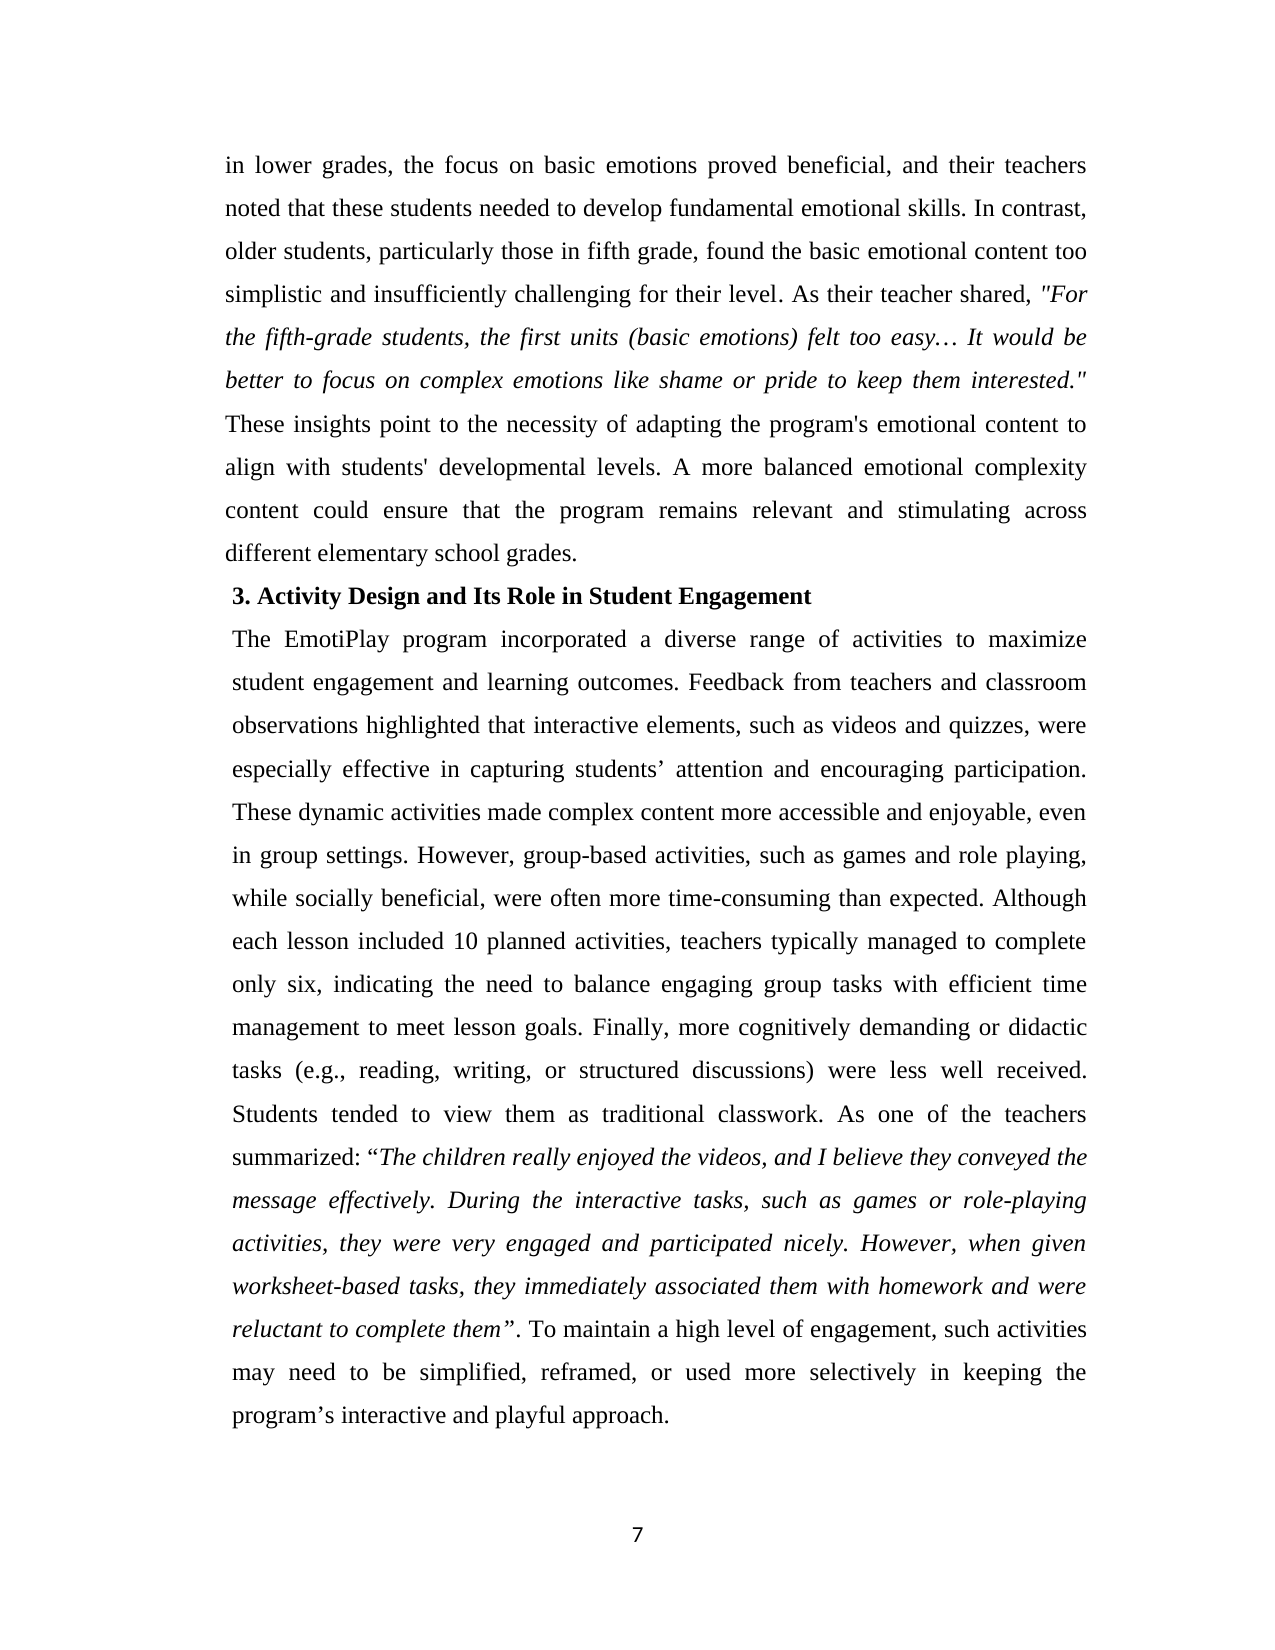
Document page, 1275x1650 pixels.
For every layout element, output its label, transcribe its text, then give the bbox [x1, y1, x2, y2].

text 3. Activity Design and Its Role in Student Engagement [187, 581, 1087, 610]
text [225, 150, 1087, 567]
text The EmotiPlay program incorporated a diverse range of activities to maximize student engagement and learning outcomes. Feedback from teachers and classroom observations highlighted that interactive elements, such as videos and quizzes, were especially effective in capturing students’ attention and encouraging participation. These dynamic activities made complex content more accessible and enjoyable, even in group settings. However, group-based activities, such as games and role playing, while socially beneficial, were often more time-consuming than expected. Although each lesson included 10 planned activities, teachers typically managed to complete only six, indicating the need to balance engaging group tasks with efficient time management to meet lesson goals. Finally, more cognitively demanding or didactic tasks (e.g., reading, writing, or structured discussions) were less well received. Students tended to view them as traditional classwork. As one of the teachers summarized: “The children really enjoyed the videos, and I believe they conveyed the message effectively. During the interactive tasks, such as games or role-playing activities, they were very engaged and participated nicely. However, when given worksheet-based tasks, they immediately associated them with homework and were reluctant to complete them”. To maintain a high level of engagement, such activities may need to be simplified, reframed, or used more selectively in keeping the program’s interactive and playful approach. [232, 624, 1087, 1429]
